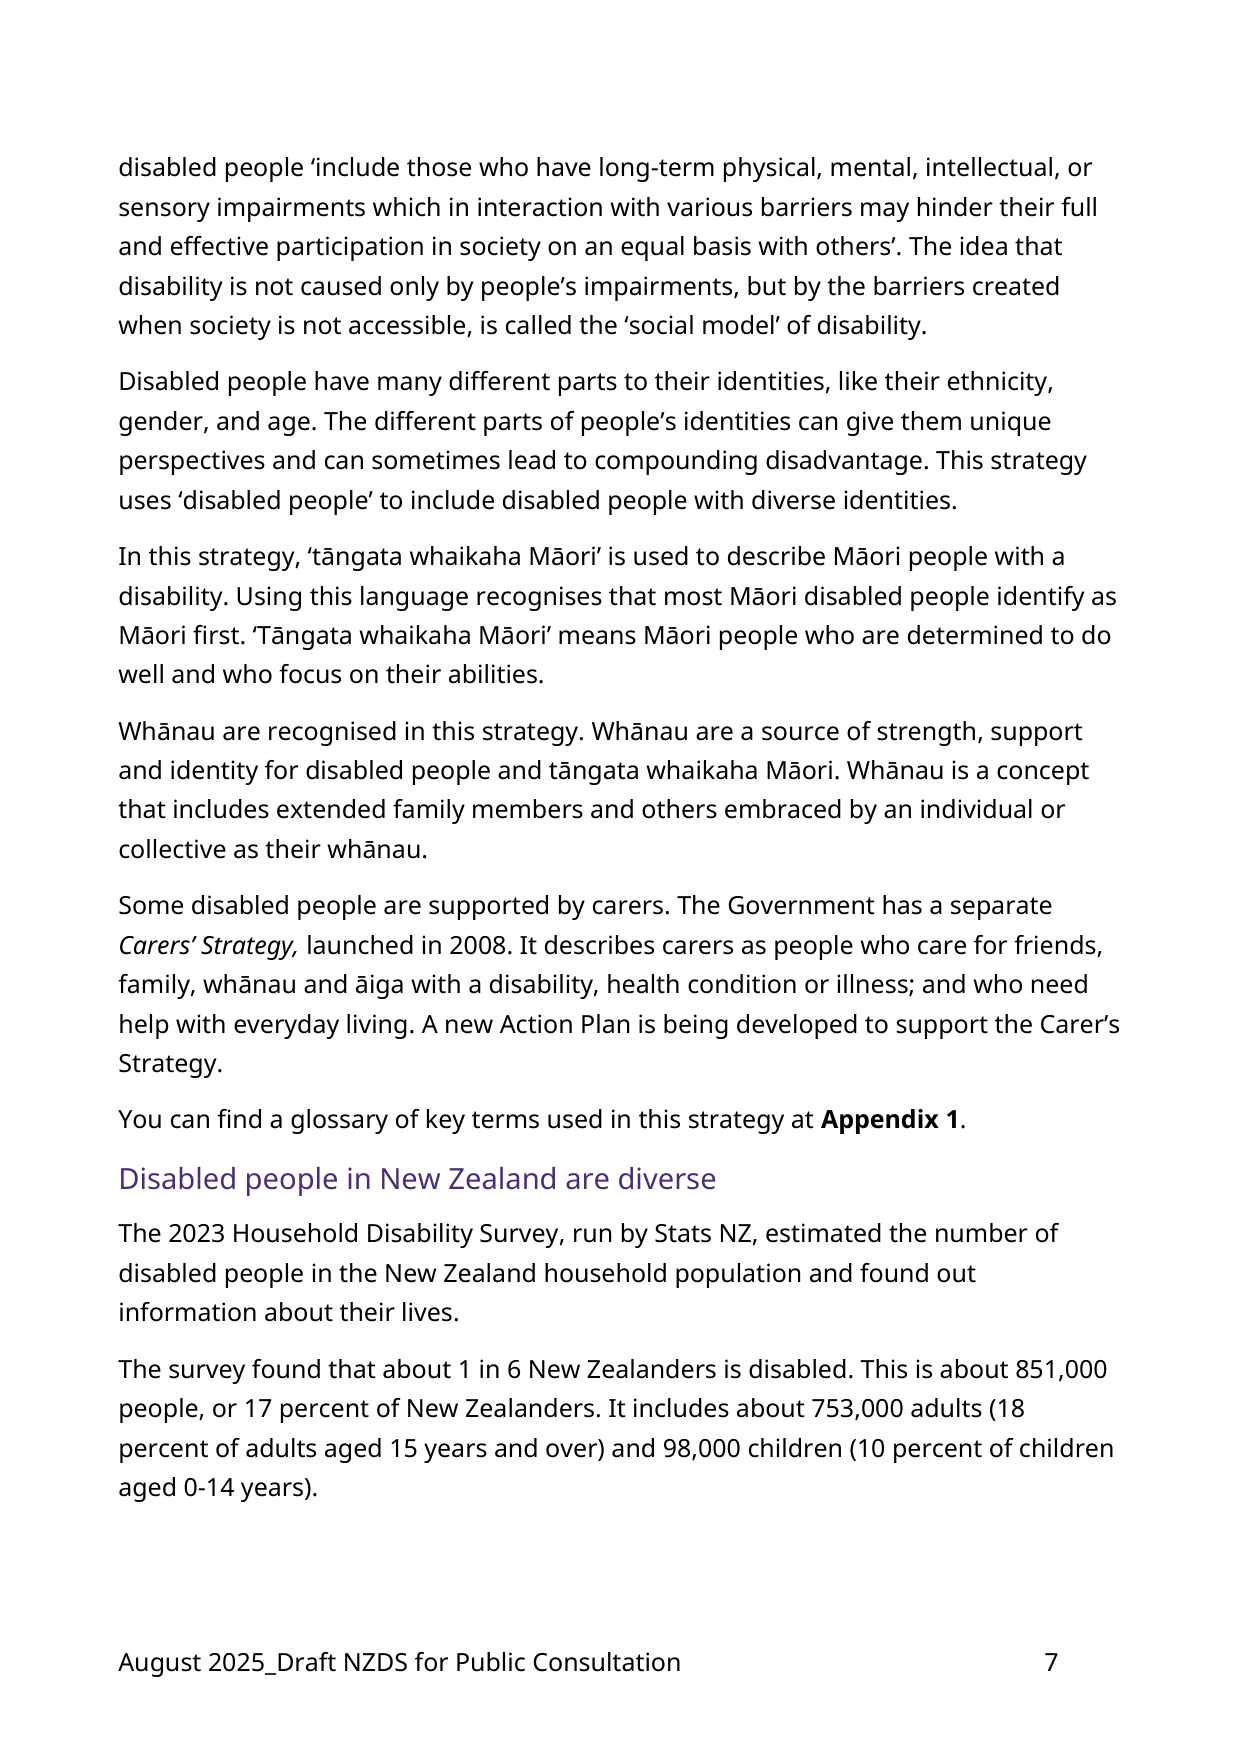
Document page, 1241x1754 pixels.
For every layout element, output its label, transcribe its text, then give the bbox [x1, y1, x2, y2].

text Disabled people have many different parts to their identities, like their ethnicity, gender, and age. The different parts of people’s identities can give them unique perspectives and can sometimes lead to compounding disadvantage. This strategy uses ‘disabled people’ to include disabled people with diverse identities. [118, 364, 1122, 517]
text The 2023 Household Disability Survey, run by Stats NZ, estimated the number of disabled people in the New Zealand household population and found out information about their lives. [118, 1216, 1122, 1329]
text In this strategy, ‘tāngata whaikaha Māori’ is used to describe Māori people with a disability. Using this language recognises that most Māori disabled people identify as Māori first. ‘Tāngata whaikaha Māori’ means Māori people who are determined to do well and who focus on their abilities. [118, 539, 1122, 691]
subtitle Disabled people in New Zealand are diverse [118, 1158, 1122, 1198]
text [118, 150, 1122, 342]
text Some disabled people are supported by carers. The Government has a separate Carers’ Strategy, launched in 2008. It describes carers as people who care for friends, family, whānau and āiga with a disability, health condition or illness; and who need help with everyday living. A new Action Plan is being developed to support the Carer’s Strategy. [118, 888, 1122, 1080]
text The survey found that about 1 in 6 New Zealanders is disabled. This is about 851,000 people, or 17 percent of New Zealanders. It includes about 753,000 adults (18 percent of adults aged 15 years and over) and 98,000 children (10 percent of children aged 0-14 years). [118, 1351, 1122, 1504]
text Whānau are recognised in this strategy. Whānau are a source of strength, support and identity for disabled people and tāngata whaikaha Māori. Whānau is a concept that includes extended family members and others embraced by an individual or collective as their whānau. [118, 713, 1122, 866]
text You can find a glossary of key terms used in this strategy at Appendix 1. [118, 1102, 1122, 1136]
